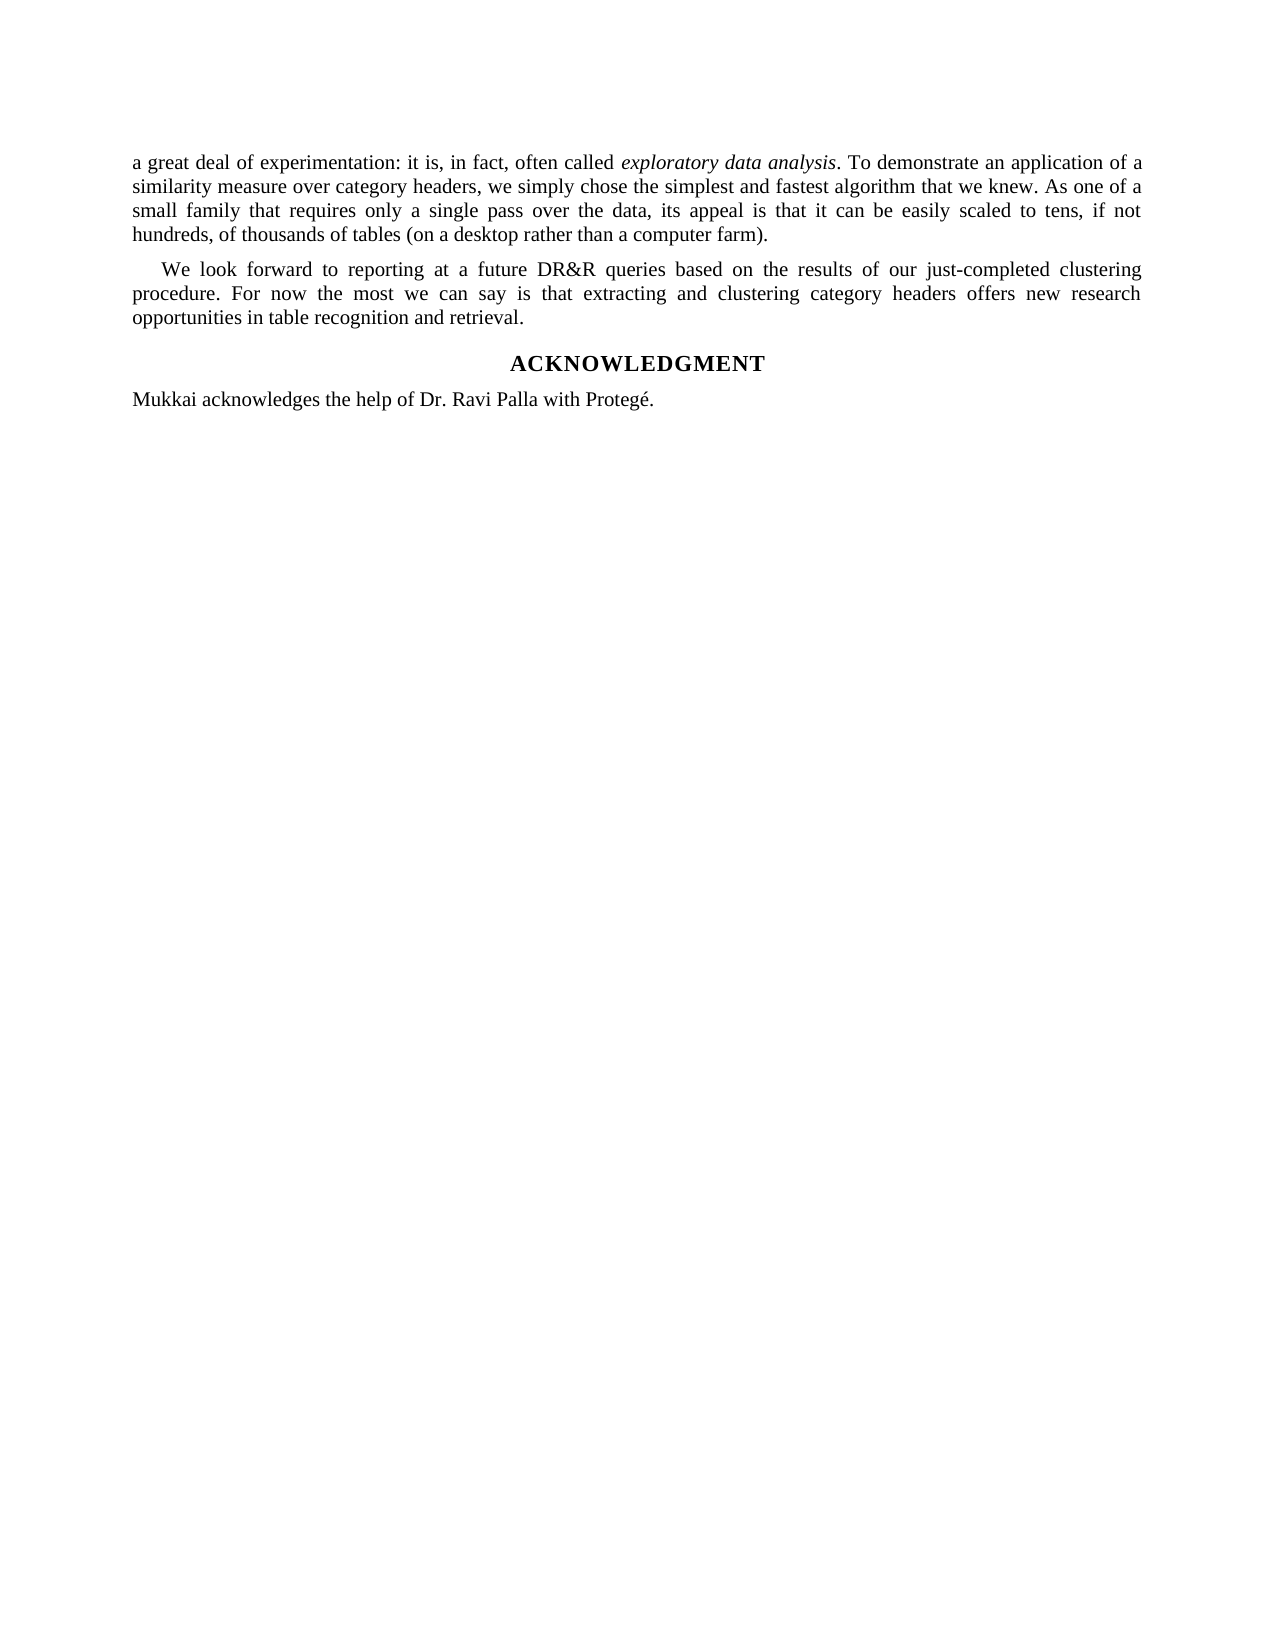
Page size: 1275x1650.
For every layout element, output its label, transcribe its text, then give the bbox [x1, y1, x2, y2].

text We look forward to reporting at a future DR&R queries based on the results of our just-completed clustering procedure. For now the most we can say is that extracting and clustering category headers offers new research opportunities in table recognition and retrieval. [132, 257, 1143, 329]
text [132, 150, 1143, 246]
text Mukkai acknowledges the help of Dr. Ravi Palla with Protegé. [132, 386, 1143, 411]
text ACKnowledgment [132, 350, 1143, 376]
